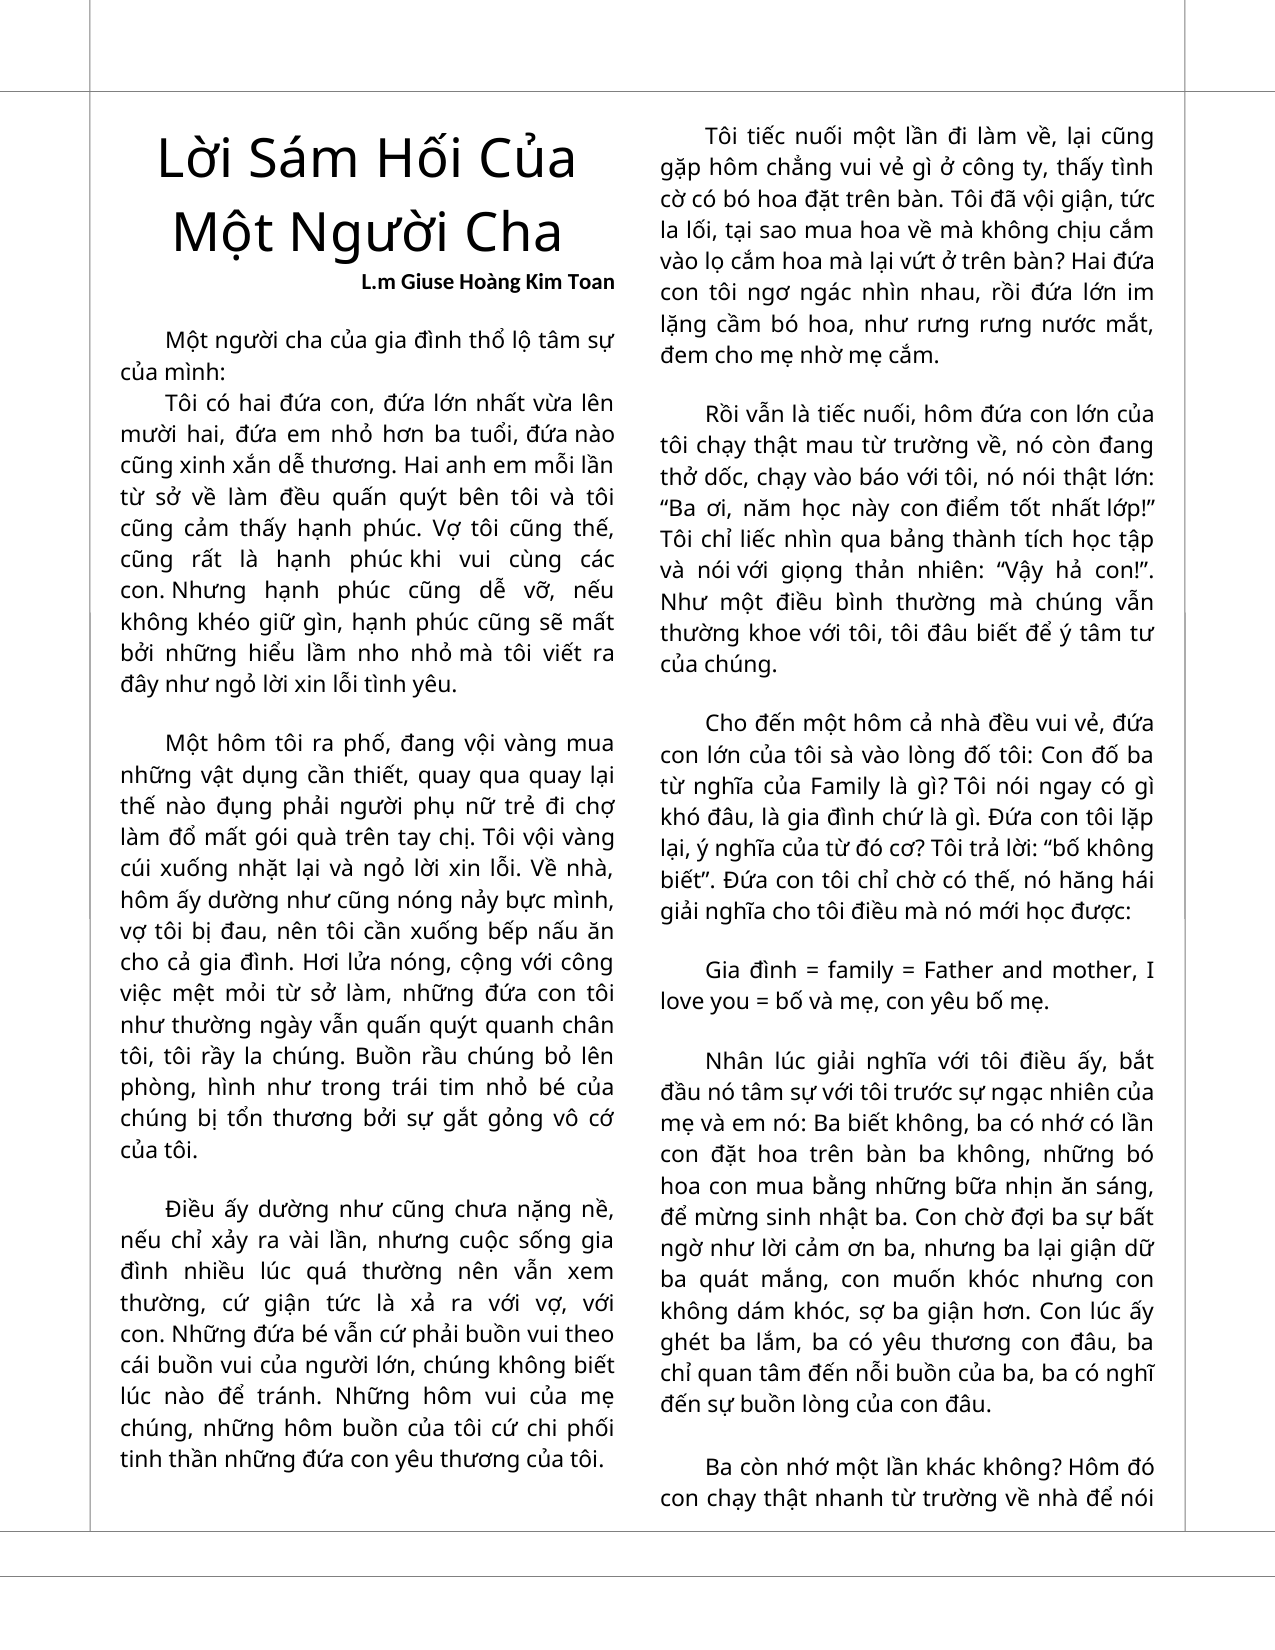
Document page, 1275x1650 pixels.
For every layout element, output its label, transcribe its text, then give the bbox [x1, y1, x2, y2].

text Điều ấy dường như cũng chưa nặng nề, nếu chỉ xảy ra vài lần, nhưng cuộc sống gia đình nhiều lúc quá thường nên vẫn xem thường, cứ giận tức là xả ra với vợ, với con. Những đứa bé vẫn cứ phải buồn vui theo cái buồn vui của người lớn, chúng không biết lúc nào để tránh. Những hôm vui của mẹ chúng, những hôm buồn của tôi cứ chi phối tinh thần những đứa con yêu thương của tôi. [120, 1193, 615, 1474]
text Nhân lúc giải nghĩa với tôi điều ấy, bắt đầu nó tâm sự với tôi trước sự ngạc nhiên của mẹ và em nó: Ba biết không, ba có nhớ có lần con đặt hoa trên bàn ba không, những bó hoa con mua bằng những bữa nhịn ăn sáng, để mừng sinh nhật ba. Con chờ đợi ba sự bất ngờ như lời cảm ơn ba, nhưng ba lại giận dữ ba quát mắng, con muốn khóc nhưng con không dám khóc, sợ ba giận hơn. Con lúc ấy ghét ba lắm, ba có yêu thương con đâu, ba chỉ quan tâm đến nỗi buồn của ba, ba có nghĩ đến sự buồn lòng của con đâu. [660, 1044, 1155, 1419]
text Cho đến một hôm cả nhà đều vui vẻ, đứa con lớn của tôi sà vào lòng đố tôi: Con đố ba từ nghĩa của Family là gì? Tôi nói ngay có gì khó đâu, là gia đình chứ là gì. Đứa con tôi lặp lại, ý nghĩa của từ đó cơ? Tôi trả lời: “bố không biết”. Đứa con tôi chỉ chờ có thế, nó hăng hái giải nghĩa cho tôi điều mà nó mới học được: [660, 707, 1155, 926]
text Rồi vẫn là tiếc nuối, hôm đứa con lớn của tôi chạy thật mau từ trường về, nó còn đang thở dốc, chạy vào báo với tôi, nó nói thật lớn: “Ba ơi, năm học này con điểm tốt nhất lớp!” Tôi chỉ liếc nhìn qua bảng thành tích học tập và nói với giọng thản nhiên: “Vậy hả con!”. Như một điều bình thường mà chúng vẫn thường khoe với tôi, tôi đâu biết để ý tâm tư của chúng. [660, 398, 1155, 679]
text L.m Giuse Hoàng Kim Toan [120, 267, 615, 296]
text Tôi có hai đứa con, đứa lớn nhất vừa lên mười hai, đứa em nhỏ hơn ba tuổi, đứa nào cũng xinh xắn dễ thương. Hai anh em mỗi lần từ sở về làm đều quấn quýt bên tôi và tôi cũng cảm thấy hạnh phúc. Vợ tôi cũng thế, cũng rất là hạnh phúc khi vui cùng các con. Nhưng hạnh phúc cũng dễ vỡ, nếu không khéo giữ gìn, hạnh phúc cũng sẽ mất bởi những hiểu lầm nho nhỏ mà tôi viết ra đây như ngỏ lời xin lỗi tình yêu. [120, 387, 615, 699]
text Một hôm tôi ra phố, đang vội vàng mua những vật dụng cần thiết, quay qua quay lại thế nào đụng phải người phụ nữ trẻ đi chợ làm đổ mất gói quà trên tay chị. Tôi vội vàng cúi xuống nhặt lại và ngỏ lời xin lỗi. Về nhà, hôm ấy dường như cũng nóng nảy bực mình, vợ tôi bị đau, nên tôi cần xuống bếp nấu ăn cho cả gia đình. Hơi lửa nóng, cộng với công việc mệt mỏi từ sở làm, những đứa con tôi như thường ngày vẫn quấn quýt quanh chân tôi, tôi rầy la chúng. Buồn rầu chúng bỏ lên phòng, hình như trong trái tim nhỏ bé của chúng bị tổn thương bởi sự gắt gỏng vô cớ của tôi. [120, 727, 615, 1165]
text Gia đình = family = Father and mother, I love you = bố và mẹ, con yêu bố mẹ. [660, 954, 1155, 1017]
text Lời Sám Hối Của Một Người Cha [120, 120, 615, 267]
text Một người cha của gia đình thổ lộ tâm sự của mình: [120, 324, 615, 387]
text Tôi tiếc nuối một lần đi làm về, lại cũng gặp hôm chẳng vui vẻ gì ở công ty, thấy tình cờ có bó hoa đặt trên bàn. Tôi đã vội giận, tức la lối, tại sao mua hoa về mà không chịu cắm vào lọ cắm hoa mà lại vứt ở trên bàn? Hai đứa con tôi ngơ ngác nhìn nhau, rồi đứa lớn im lặng cầm bó hoa, như rưng rưng nước mắt, đem cho mẹ nhờ mẹ cắm. [660, 120, 1155, 370]
